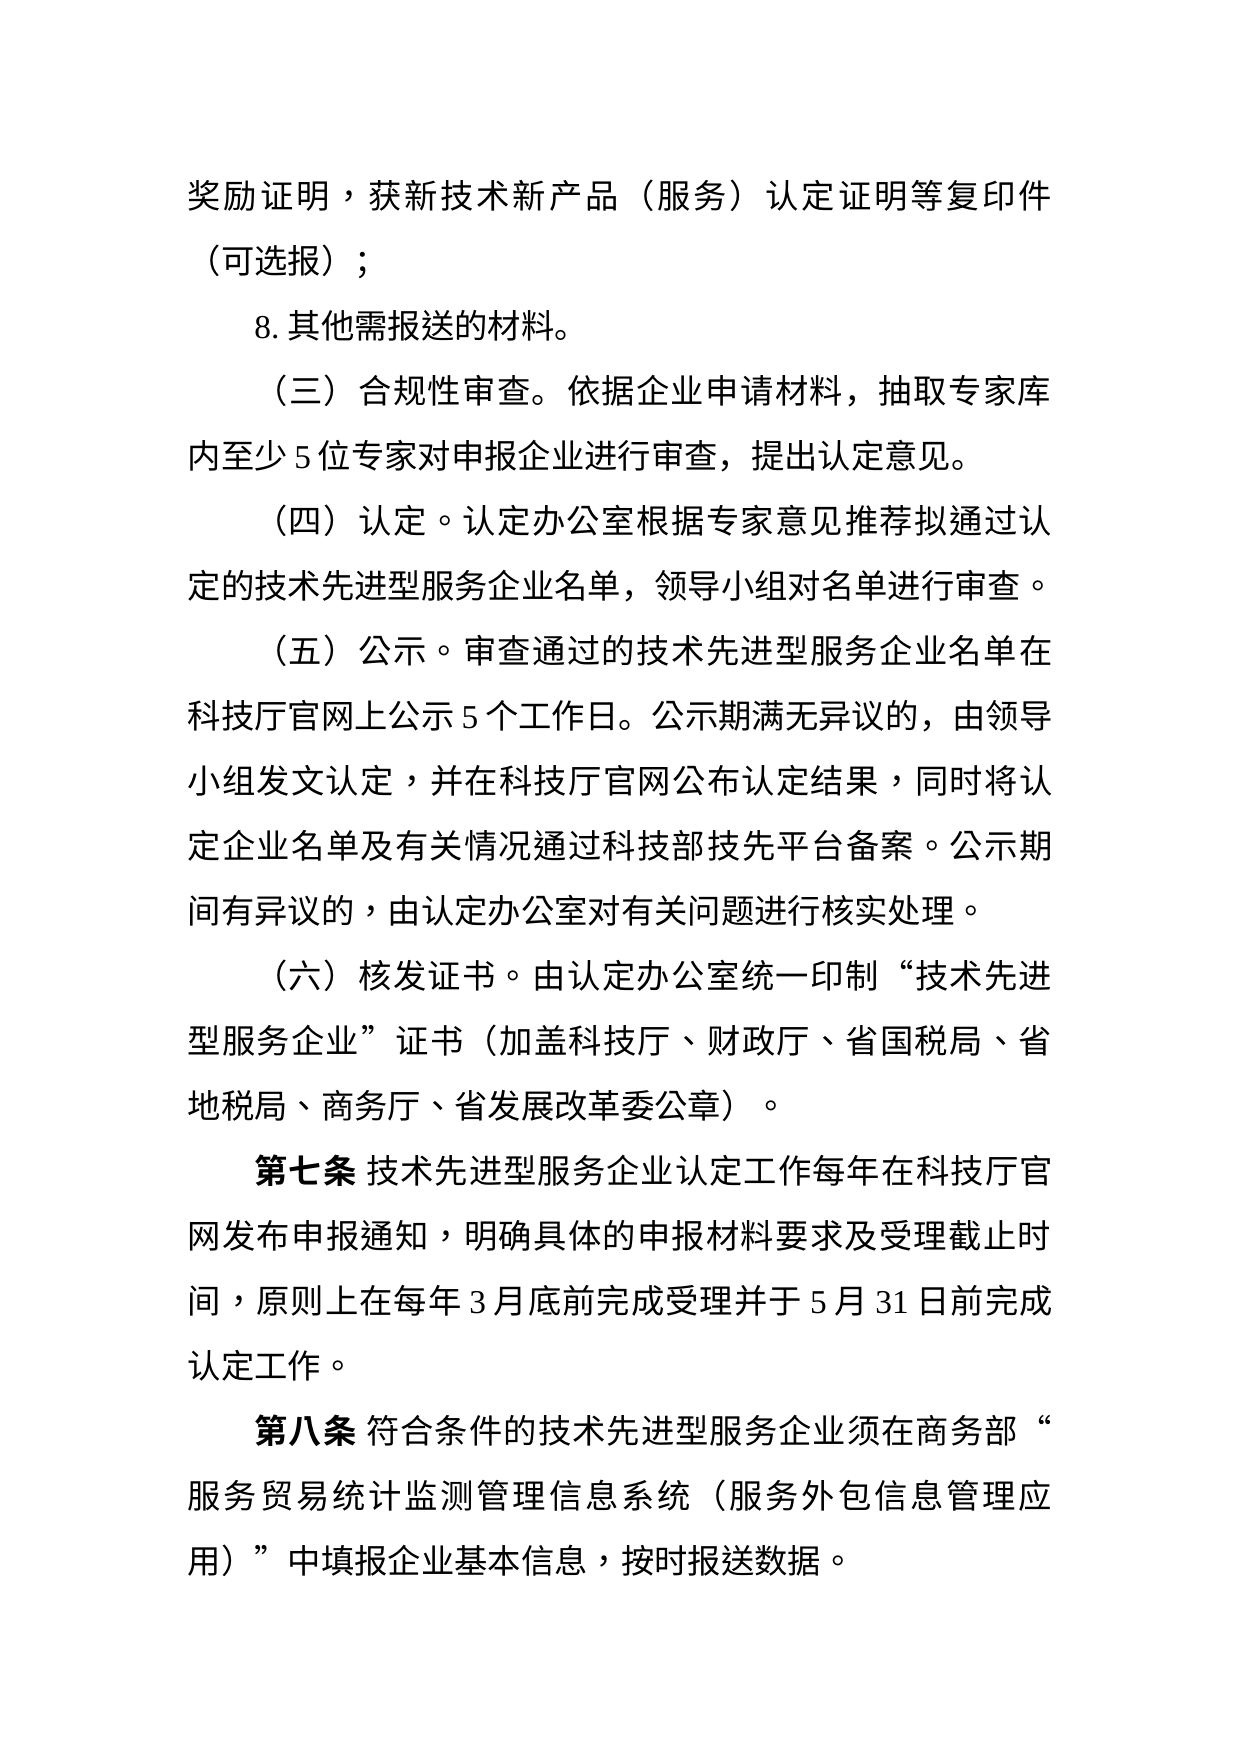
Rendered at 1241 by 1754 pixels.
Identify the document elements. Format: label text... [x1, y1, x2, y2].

text （四）认定。认定办公室根据专家意见推荐拟通过认定的技术先进型服务企业名单，领导小组对名单进行审查。 [187, 487, 1053, 617]
text （五）公示。审查通过的技术先进型服务企业名单在科技厅官网上公示5个工作日。公示期满无异议的，由领导小组发文认定，并在科技厅官网公布认定结果，同时将认定企业名单及有关情况通过科技部技先平台备案。公示期间有异议的，由认定办公室对有关问题进行核实处理。 [187, 617, 1053, 942]
text 第七条 技术先进型服务企业认定工作每年在科技厅官网发布申报通知，明确具体的申报材料要求及受理截止时间，原则上在每年3月底前完成受理并于5月31日前完成认定工作。 [187, 1137, 1053, 1397]
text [187, 162, 1053, 292]
text 第八条 符合条件的技术先进型服务企业须在商务部“服务贸易统计监测管理信息系统（服务外包信息管理应用）”中填报企业基本信息，按时报送数据。 [187, 1397, 1053, 1592]
text 8. 其他需报送的材料。 [187, 292, 1053, 357]
text （六）核发证书。由认定办公室统一印制“技术先进型服务企业”证书（加盖科技厅、财政厅、省国税局、省地税局、商务厅、省发展改革委公章）。 [187, 942, 1053, 1137]
text （三）合规性审查。依据企业申请材料，抽取专家库内至少5位专家对申报企业进行审查，提出认定意见。 [187, 357, 1053, 487]
